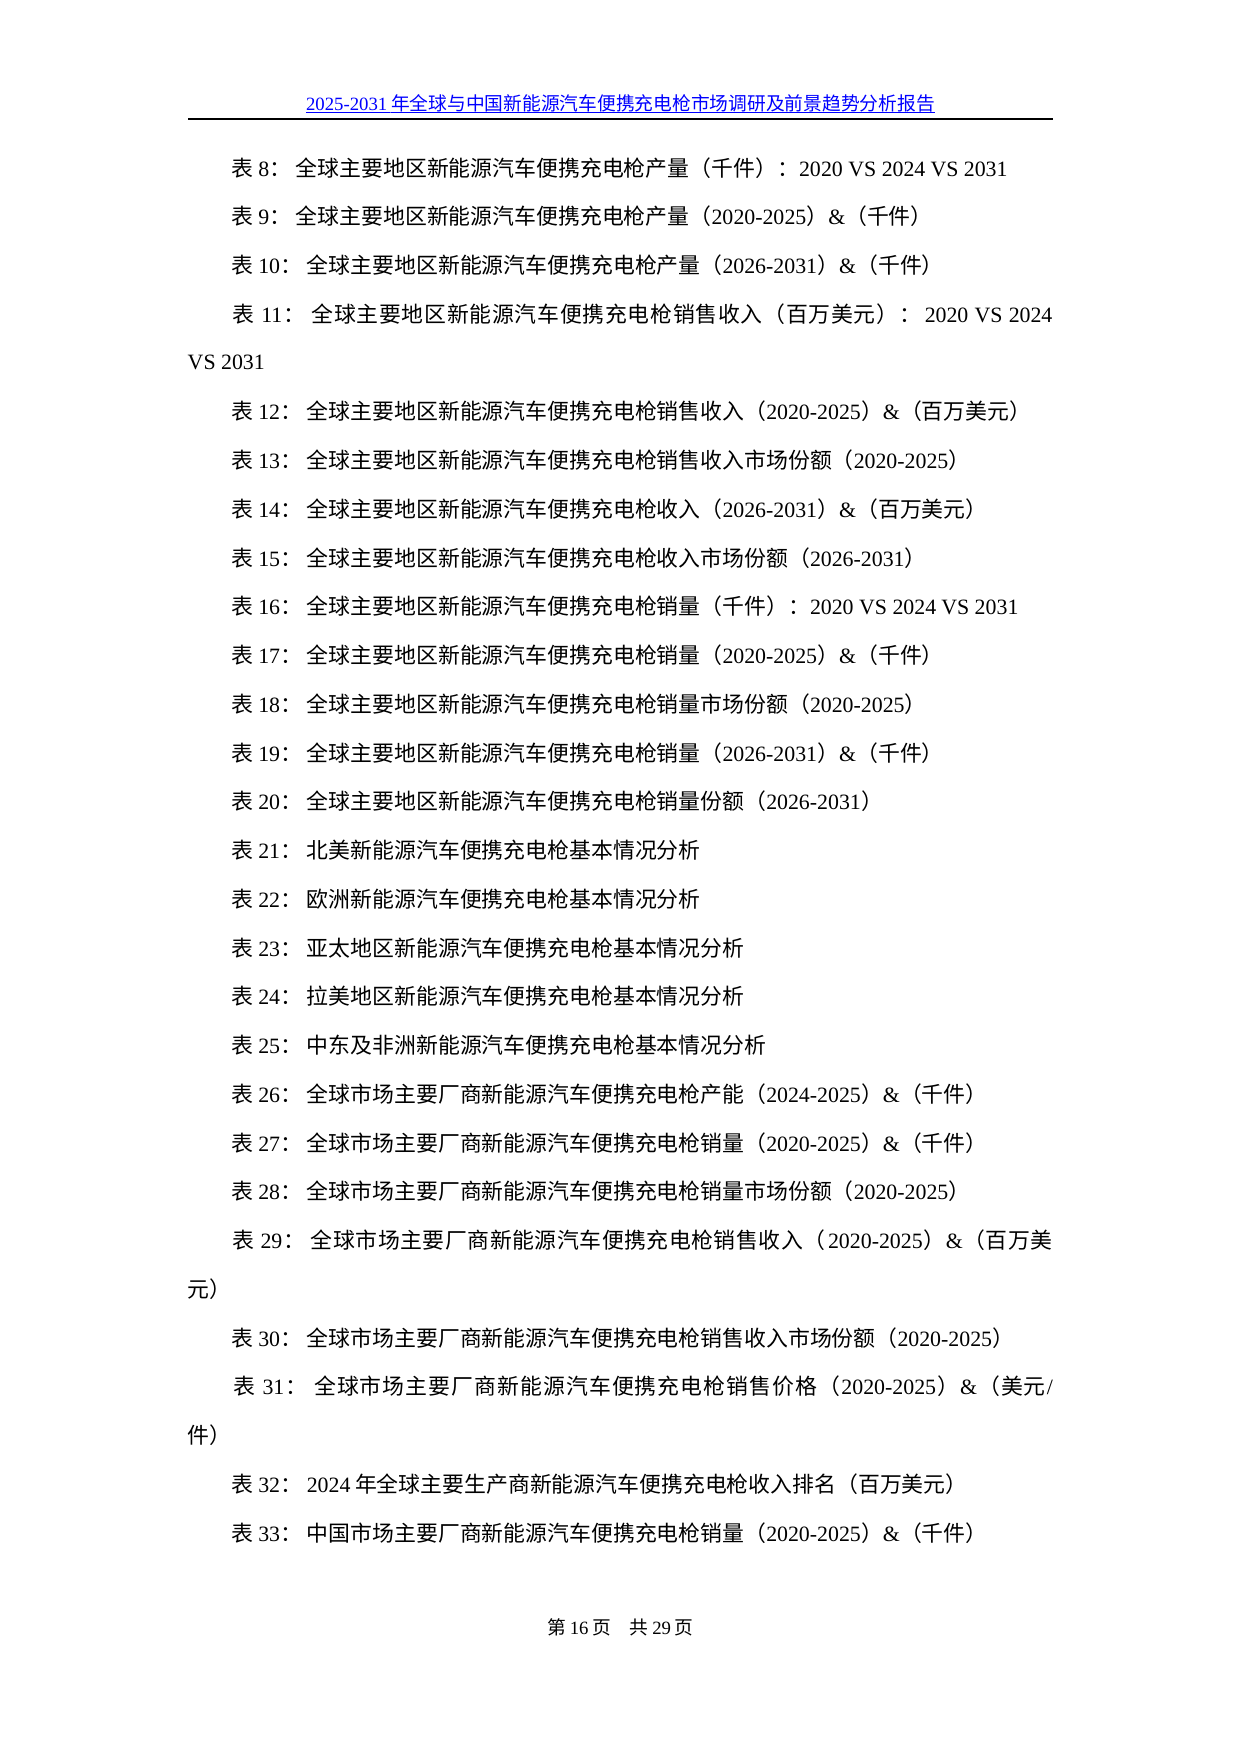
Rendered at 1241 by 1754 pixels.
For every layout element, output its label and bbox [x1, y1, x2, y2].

text [187, 150, 1053, 1548]
